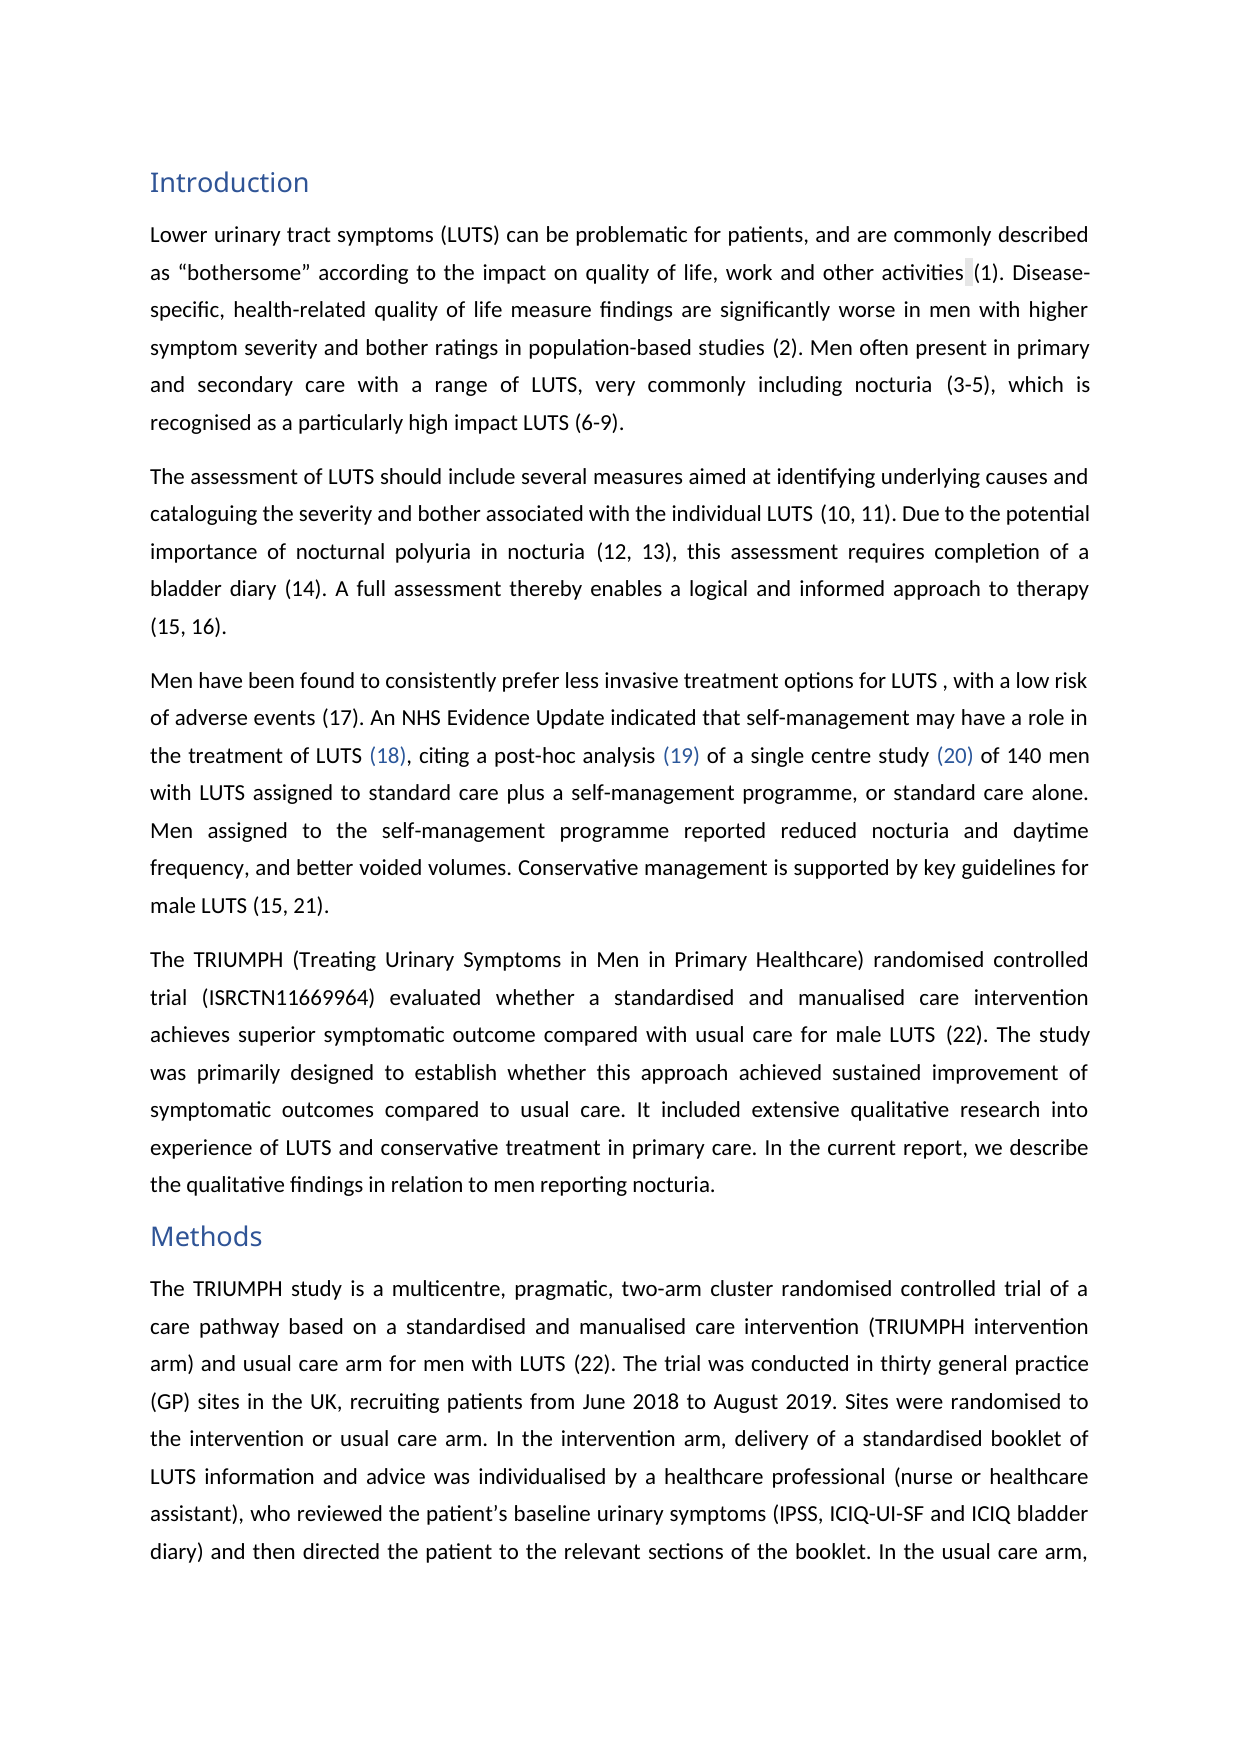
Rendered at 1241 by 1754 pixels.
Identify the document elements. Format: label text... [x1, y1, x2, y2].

text Men have been found to consistently prefer less invasive treatment options for LUTS , with a low risk of adverse events (17). An NHS Evidence Update indicated that self-management may have a role in the treatment of LUTS (18), citing a post-hoc analysis (19) of a single centre study (20) of 140 men with LUTS assigned to standard care plus a self-management programme, or standard care alone. Men assigned to the self-management programme reported reduced nocturia and daytime frequency, and better voided volumes. Conservative management is supported by key guidelines for male LUTS (15, 21). [150, 658, 1090, 921]
text Lower urinary tract symptoms (LUTS) can be problematic for patients, and are commonly described as “bothersome” according to the impact on quality of life, work and other activities (1). Disease-specific, health-related quality of life measure findings are significantly worse in men with higher symptom severity and bother ratings in population-based studies (2). Men often present in primary and secondary care with a range of LUTS, very commonly including nocturia (3-5), which is recognised as a particularly high impact LUTS (6-9). [150, 212, 1090, 437]
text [150, 1267, 1090, 1567]
text The assessment of LUTS should include several measures aimed at identifying underlying causes and cataloguing the severity and bother associated with the individual LUTS (10, 11). Due to the potential importance of nocturnal polyuria in nocturia (12, 13), this assessment requires completion of a bladder diary (14). A full assessment thereby enables a logical and informed approach to therapy (15, 16). [150, 454, 1090, 642]
subtitle Introduction [150, 162, 1090, 200]
subtitle Methods [150, 1217, 1090, 1254]
text The TRIUMPH (Treating Urinary Symptoms in Men in Primary Healthcare) randomised controlled trial (ISRCTN11669964) evaluated whether a standardised and manualised care intervention achieves superior symptomatic outcome compared with usual care for male LUTS (22). The study was primarily designed to establish whether this approach achieved sustained improvement of symptomatic outcomes compared to usual care. It included extensive qualitative research into experience of LUTS and conservative treatment in primary care. In the current report, we describe the qualitative findings in relation to men reporting nocturia. [150, 937, 1090, 1200]
